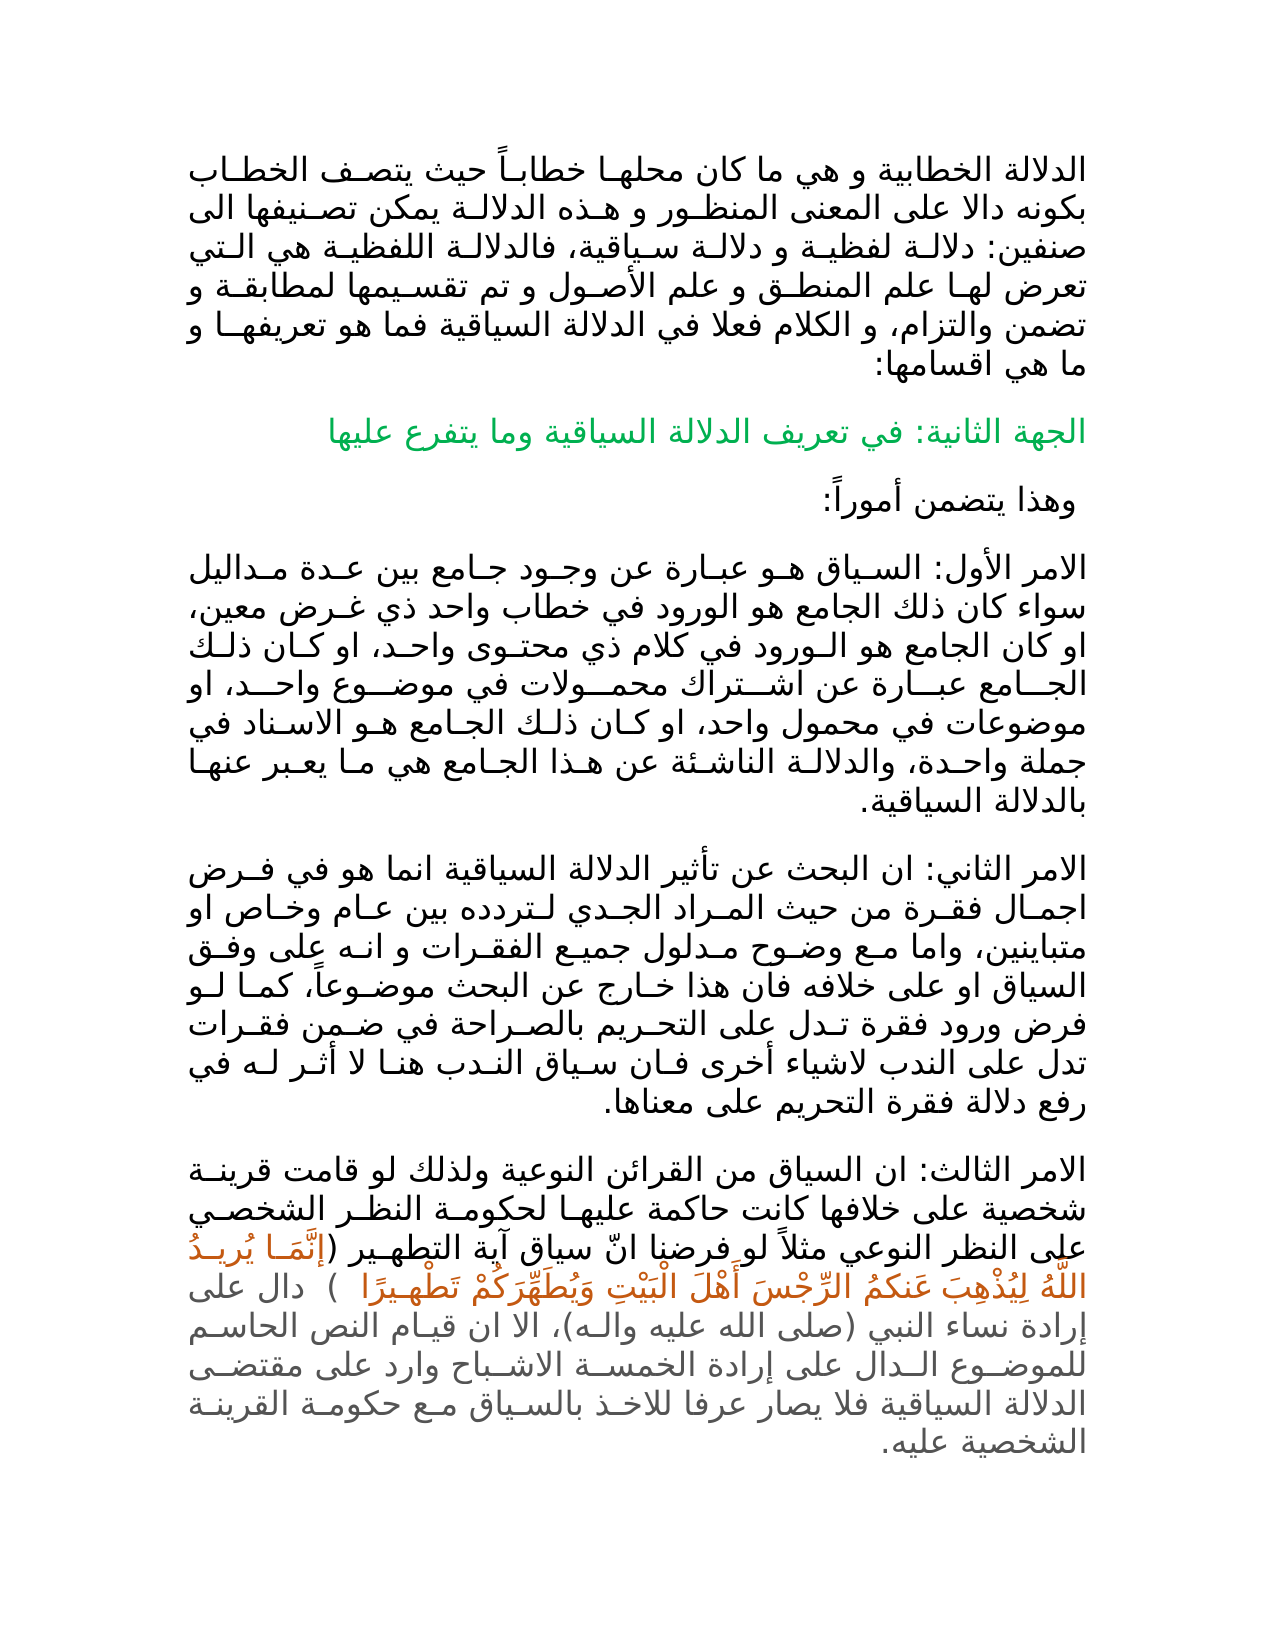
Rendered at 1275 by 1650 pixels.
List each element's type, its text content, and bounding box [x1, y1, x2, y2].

text وهذا يتضمن أموراً: [187, 480, 1087, 519]
text الامر الأول: السياق هو عبارة عن وجود جامع بين عدة مداليل سواء كان ذلك الجامع هو الورود في خطاب واحد ذي غرض معين، او كان الجامع هو الورود في كلام ذي محتوى واحد، او كان ذلك الجامع عبارة عن اشتراك محمولات في موضوع واحد، او موضوعات في محمول واحد، او كان ذلك الجامع هو الاسناد في جملة واحدة، والدلالة الناشئة عن هذا الجامع هي ما يعبر عنها بالدلالة السياقية. [187, 548, 1087, 820]
text الامر الثاني: ان البحث عن تأثير الدلالة السياقية انما هو في فرض اجمال فقرة من حيث المراد الجدي لتردده بين عام وخاص او متباينين، واما مع وضوح مدلول جميع الفقرات و انه على وفق السياق او على خلافه فان هذا خارج عن البحث موضوعاً، كما لو فرض ورود فقرة تدل على التحريم بالصراحة في ضمن فقرات تدل على الندب لاشياء أخرى فان سياق الندب هنا لا أثر له في رفع دلالة فقرة التحريم على معناها. [187, 849, 1087, 1121]
text الجهة الثانية: في تعريف الدلالة السياقية وما يتفرع عليها [187, 412, 1087, 451]
text الامر الثالث: ان السياق من القرائن النوعية ولذلك لو قامت قرينة شخصية على خلافها كانت حاكمة عليها لحكومة النظر الشخصي على النظر النوعي مثلاً لو فرضنا انّ سياق آية التطهير (إِنَّمَا یُرِیدُ اللَّهُ لِیُذْهِبَ عَنكمُ الرِّجْسَ أَهْلَ الْبَیْتِ وَیُطَهِّرَکُمْ تَطْهِیرًا ) دال على إرادة نساء النبي (صلى الله عليه واله)، الا ان قيام النص الحاسم للموضوع الدال على إرادة الخمسة الاشباح وارد على مقتضى الدلالة السياقية فلا يصار عرفا للاخذ بالسياق مع حكومة القرينة الشخصية عليه. [187, 1151, 1087, 1462]
text الدلالة الخطابية و هي ما كان محلها خطاباً حيث يتصف الخطاب بكونه دالا على المعنى المنظور و هذه الدلالة يمكن تصنيفها الى صنفين: دلالة لفظية و دلالة سياقية، فالدلالة اللفظية هي التي تعرض لها علم المنطق و علم الأصول و تم تقسيمها لمطابقة و تضمن والتزام، و الكلام فعلا في الدلالة السياقية فما هو تعريفها و ما هي اقسامها: [187, 150, 1087, 383]
